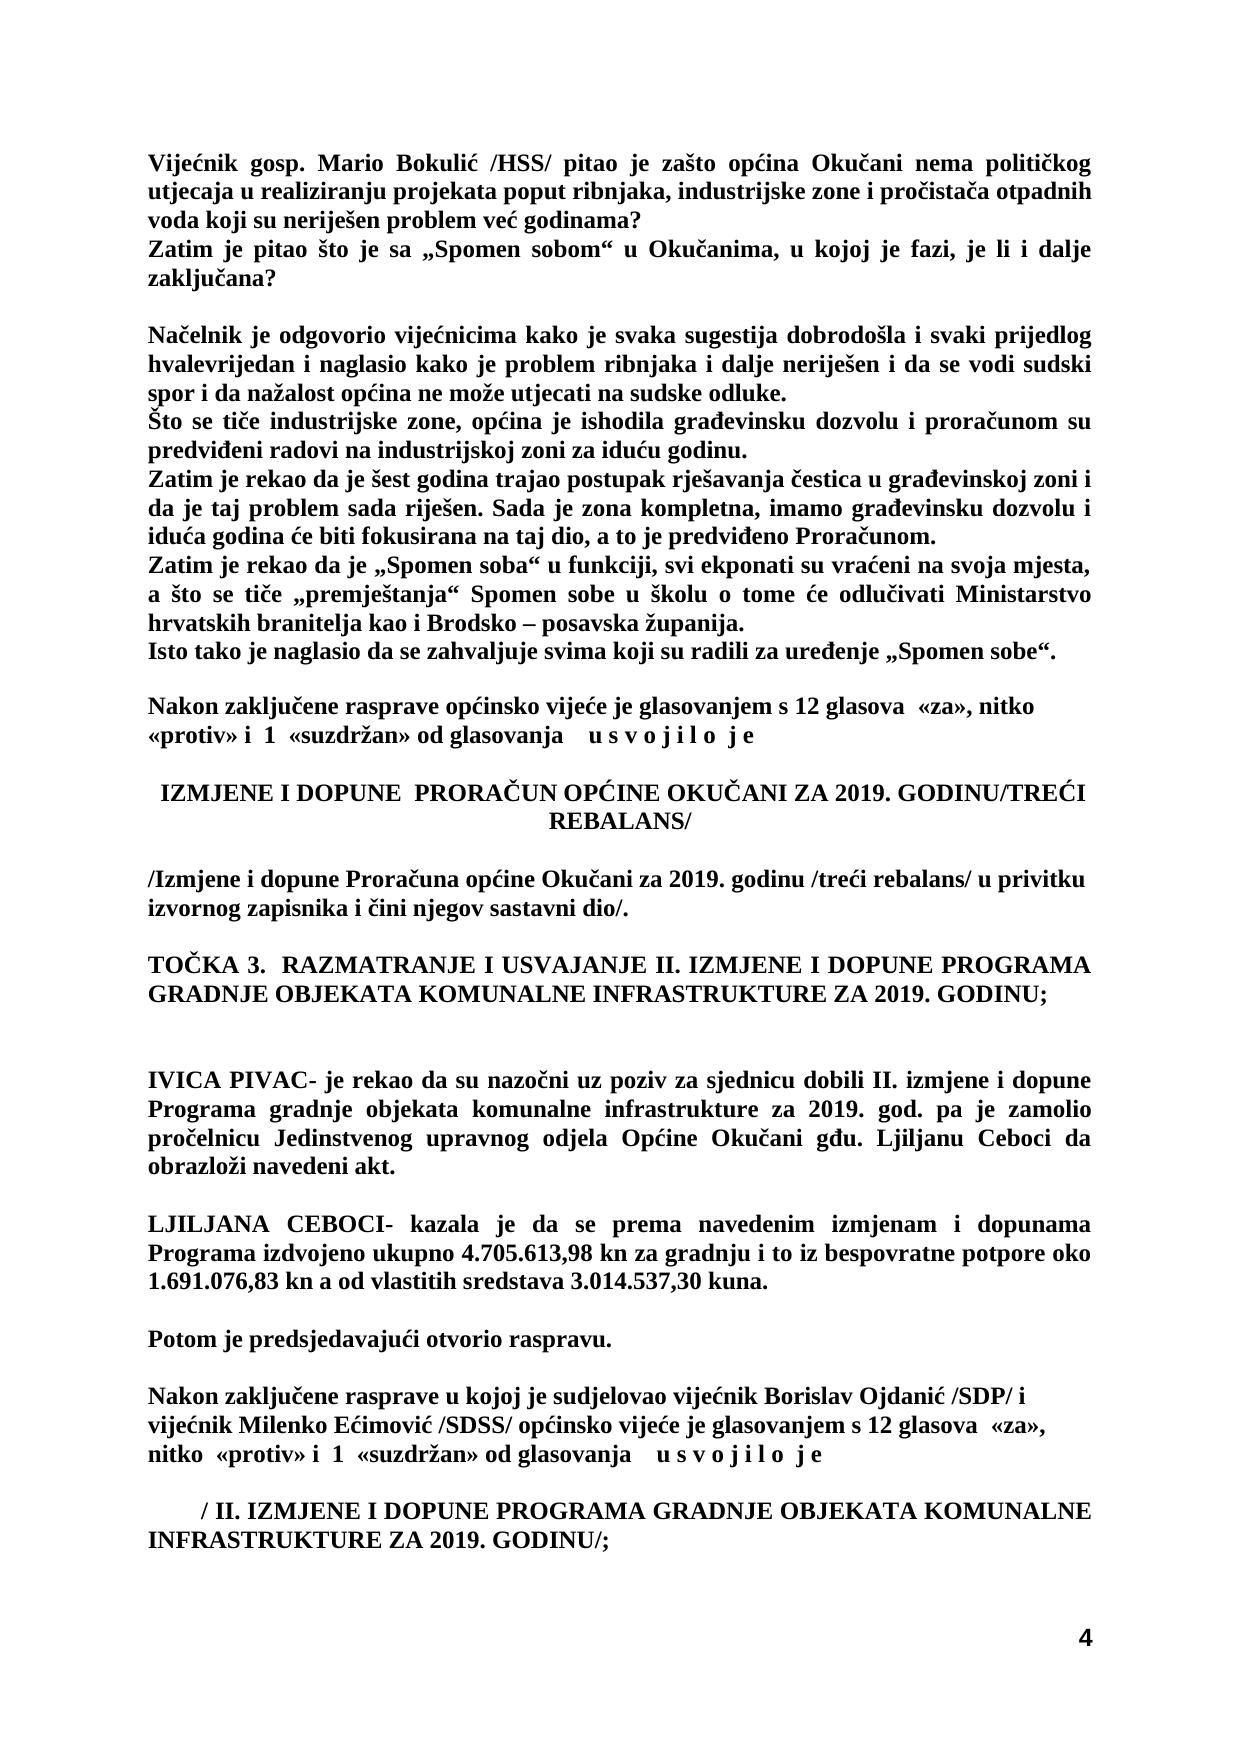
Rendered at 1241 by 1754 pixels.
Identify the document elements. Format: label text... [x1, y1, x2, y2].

text Načelnik je odgovorio vijećnicima kako je svaka sugestija dobrodošla i svaki prijedlog hvalevrijedan i naglasio kako je problem ribnjaka i dalje neriješen i da se vodi sudski spor i da nažalost općina ne može utjecati na sudske odluke. [148, 320, 1093, 406]
text Zatim je rekao da je „Spomen soba“ u funkciji, svi ekponati su vraćeni na svoja mjesta, a što se tiče „premještanja“ Spomen sobe u školu o tome će odlučivati Ministarstvo hrvatskih branitelja kao i Brodsko – posavska županija. [148, 550, 1093, 636]
text /Izmjene i dopune Proračuna općine Okučani za 2019. godinu /treći rebalans/ u privitku izvornog zapisnika i čini njegov sastavni dio/. [148, 864, 1093, 921]
text Zatim je rekao da je šest godina trajao postupak rješavanja čestica u građevinskoj zoni i da je taj problem sada riješen. Sada je zona kompletna, imamo građevinsku dozvolu i iduća godina će biti fokusirana na taj dio, a to je predviđeno Proračunom. [148, 464, 1093, 550]
text Nakon zaključene rasprave u kojoj je sudjelovao vijećnik Borislav Ojdanić /SDP/ i vijećnik Milenko Ećimović /SDSS/ općinsko vijeće je glasovanjem s 12 glasova «za», nitko «protiv» i 1 «suzdržan» od glasovanja u s v o j i l o j e [148, 1381, 1093, 1468]
text / II. IZMJENE I DOPUNE PROGRAMA GRADNJE OBJEKATA KOMUNALNE INFRASTRUKTURE ZA 2019. GODINU/; [148, 1496, 1093, 1554]
text IZMJENE I DOPUNE PRORAČUN OPĆINE OKUČANI ZA 2019. GODINU/TREĆI REBALANS/ [148, 778, 1093, 835]
text Potom je predsjedavajući otvorio raspravu. [148, 1324, 1093, 1353]
text Nakon zaključene rasprave općinsko vijeće je glasovanjem s 12 glasova «za», nitko «protiv» i 1 «suzdržan» od glasovanja u s v o j i l o j e [148, 691, 1093, 749]
text LJILJANA CEBOCI- kazala je da se prema navedenim izmjenam i dopunama Programa izdvojeno ukupno 4.705.613,98 kn za gradnju i to iz bespovratne potpore oko 1.691.076,83 kn a od vlastitih sredstava 3.014.537,30 kuna. [148, 1209, 1093, 1295]
text Isto tako je naglasio da se zahvaljuje svima koji su radili za uređenje „Spomen sobe“. [148, 636, 1093, 665]
text Vijećnik gosp. Mario Bokulić /HSS/ pitao je zašto općina Okučani nema političkog utjecaja u realiziranju projekata poput ribnjaka, industrijske zone i pročistača otpadnih voda koji su neriješen problem već godinama? [148, 148, 1093, 234]
text Zatim je pitao što je sa „Spomen sobom“ u Okučanima, u kojoj je fazi, je li i dalje zaključana? [148, 234, 1093, 291]
text IVICA PIVAC- je rekao da su nazočni uz poziv za sjednicu dobili II. izmjene i dopune Programa gradnje objekata komunalne infrastrukture za 2019. god. pa je zamolio pročelnicu Jedinstvenog upravnog odjela Općine Okučani gđu. Ljiljanu Ceboci da obrazloži navedeni akt. [148, 1065, 1093, 1180]
text TOČKA 3. RAZMATRANJE I USVAJANJE II. IZMJENE I DOPUNE PROGRAMA GRADNJE OBJEKATA KOMUNALNE INFRASTRUKTURE ZA 2019. GODINU; [148, 950, 1093, 1008]
text Što se tiče industrijske zone, općina je ishodila građevinsku dozvolu i proračunom su predviđeni radovi na industrijskoj zoni za iduću godinu. [148, 406, 1093, 464]
